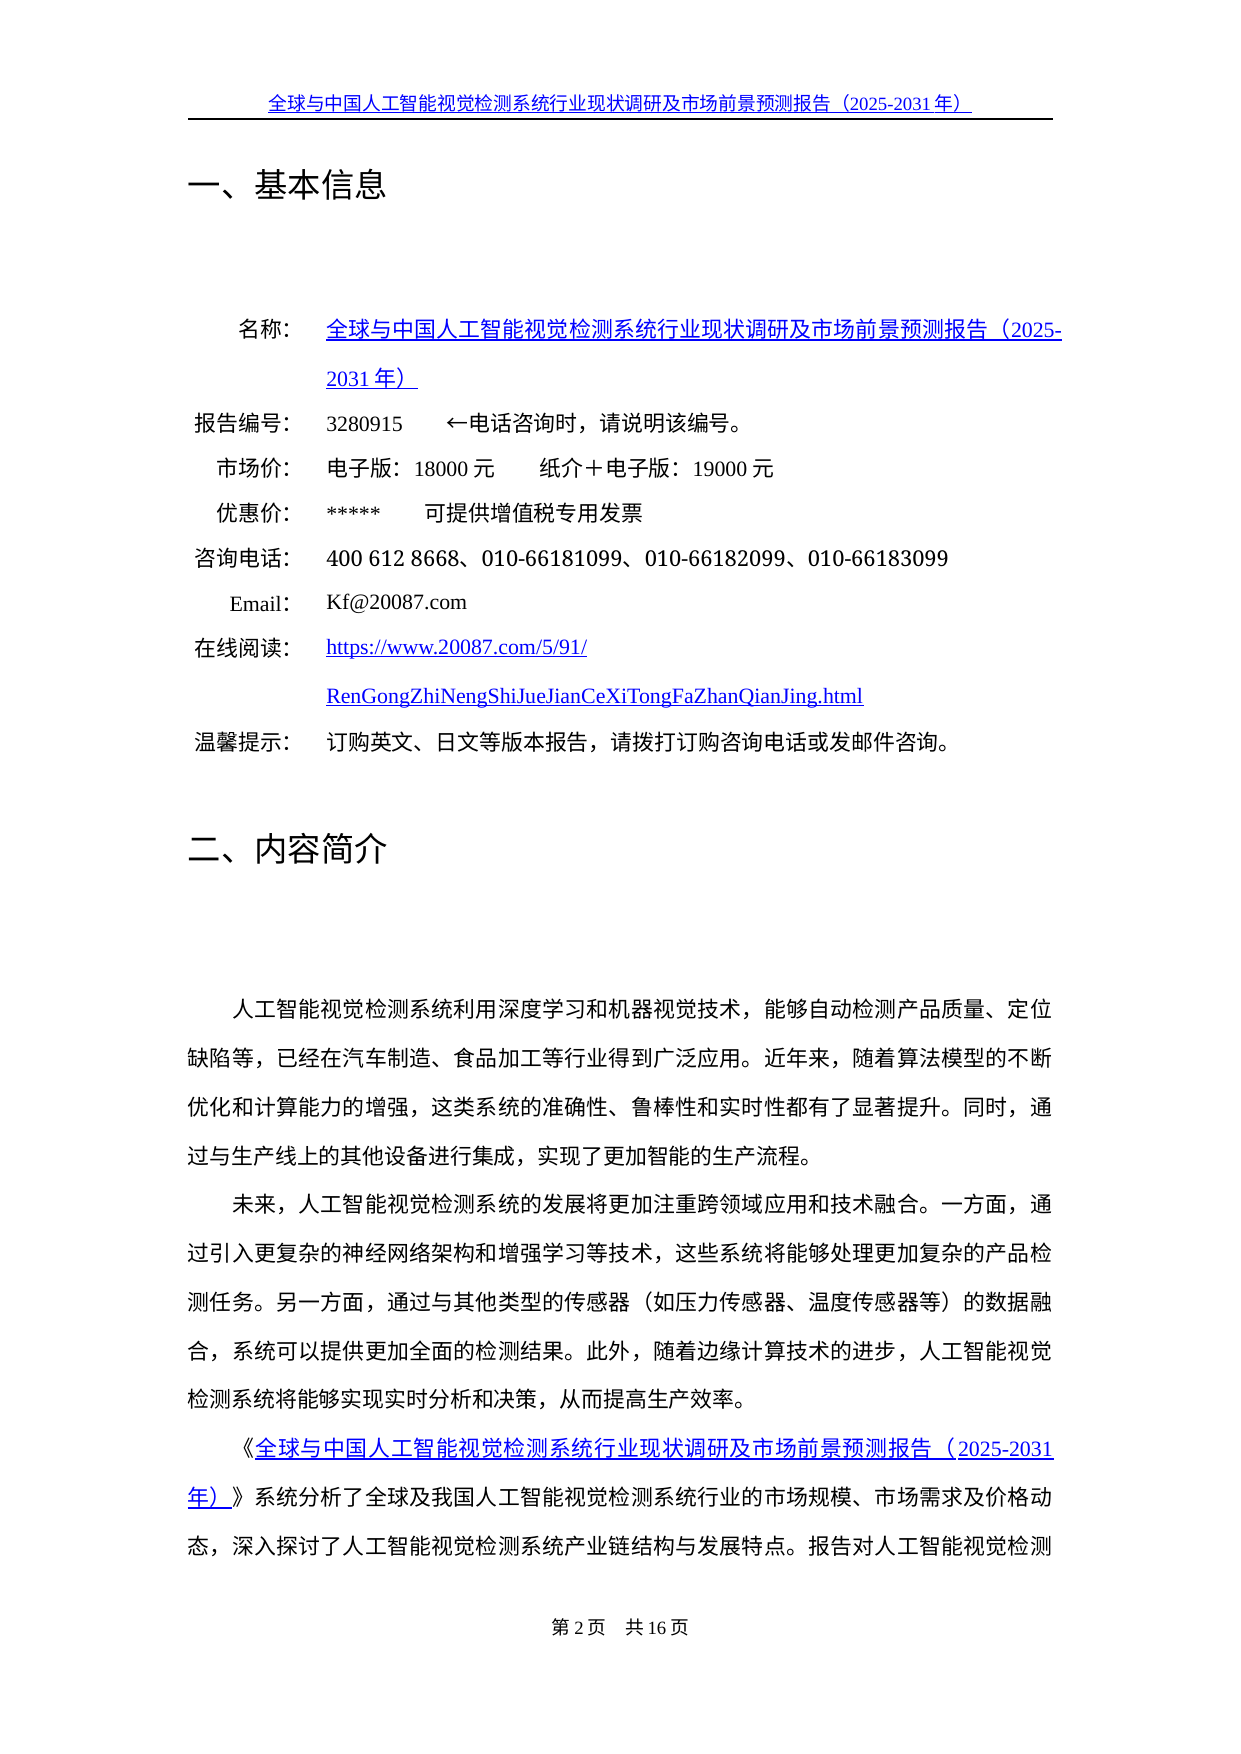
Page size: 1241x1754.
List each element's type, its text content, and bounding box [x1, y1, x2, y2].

table_cell 在线阅读： [167, 630, 315, 724]
table_cell 电子版：18000 元 纸介＋电子版：19000 元 [315, 450, 1073, 495]
table_cell 订购英文、日文等版本报告，请拨打订购咨询电话或发邮件咨询。 [315, 724, 1073, 769]
table_header 名称： [167, 312, 315, 405]
table_cell Email： [167, 585, 315, 630]
table_cell 市场价： [167, 450, 315, 495]
title 二、内容简介 [187, 814, 1053, 879]
title 一、基本信息 [187, 150, 1053, 215]
table_cell 优惠价： [167, 495, 315, 540]
table_cell [315, 630, 1073, 724]
table_cell 3280915 ←电话咨询时，请说明该编号。 [315, 405, 1073, 450]
table_cell 400 612 8668、010-66181099、010-66182099、010-66183099 [315, 540, 1073, 585]
table_cell 咨询电话： [167, 540, 315, 585]
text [187, 992, 1053, 1561]
table_header 全球与中国人工智能视觉检测系统行业现状调研及市场前景预测报告（2025-2031年） [315, 312, 1073, 405]
table_cell Kf@20087.com [315, 585, 1073, 630]
table_cell ***** 可提供增值税专用发票 [315, 495, 1073, 540]
table_cell 温馨提示： [167, 724, 315, 769]
table_cell 报告编号： [167, 405, 315, 450]
